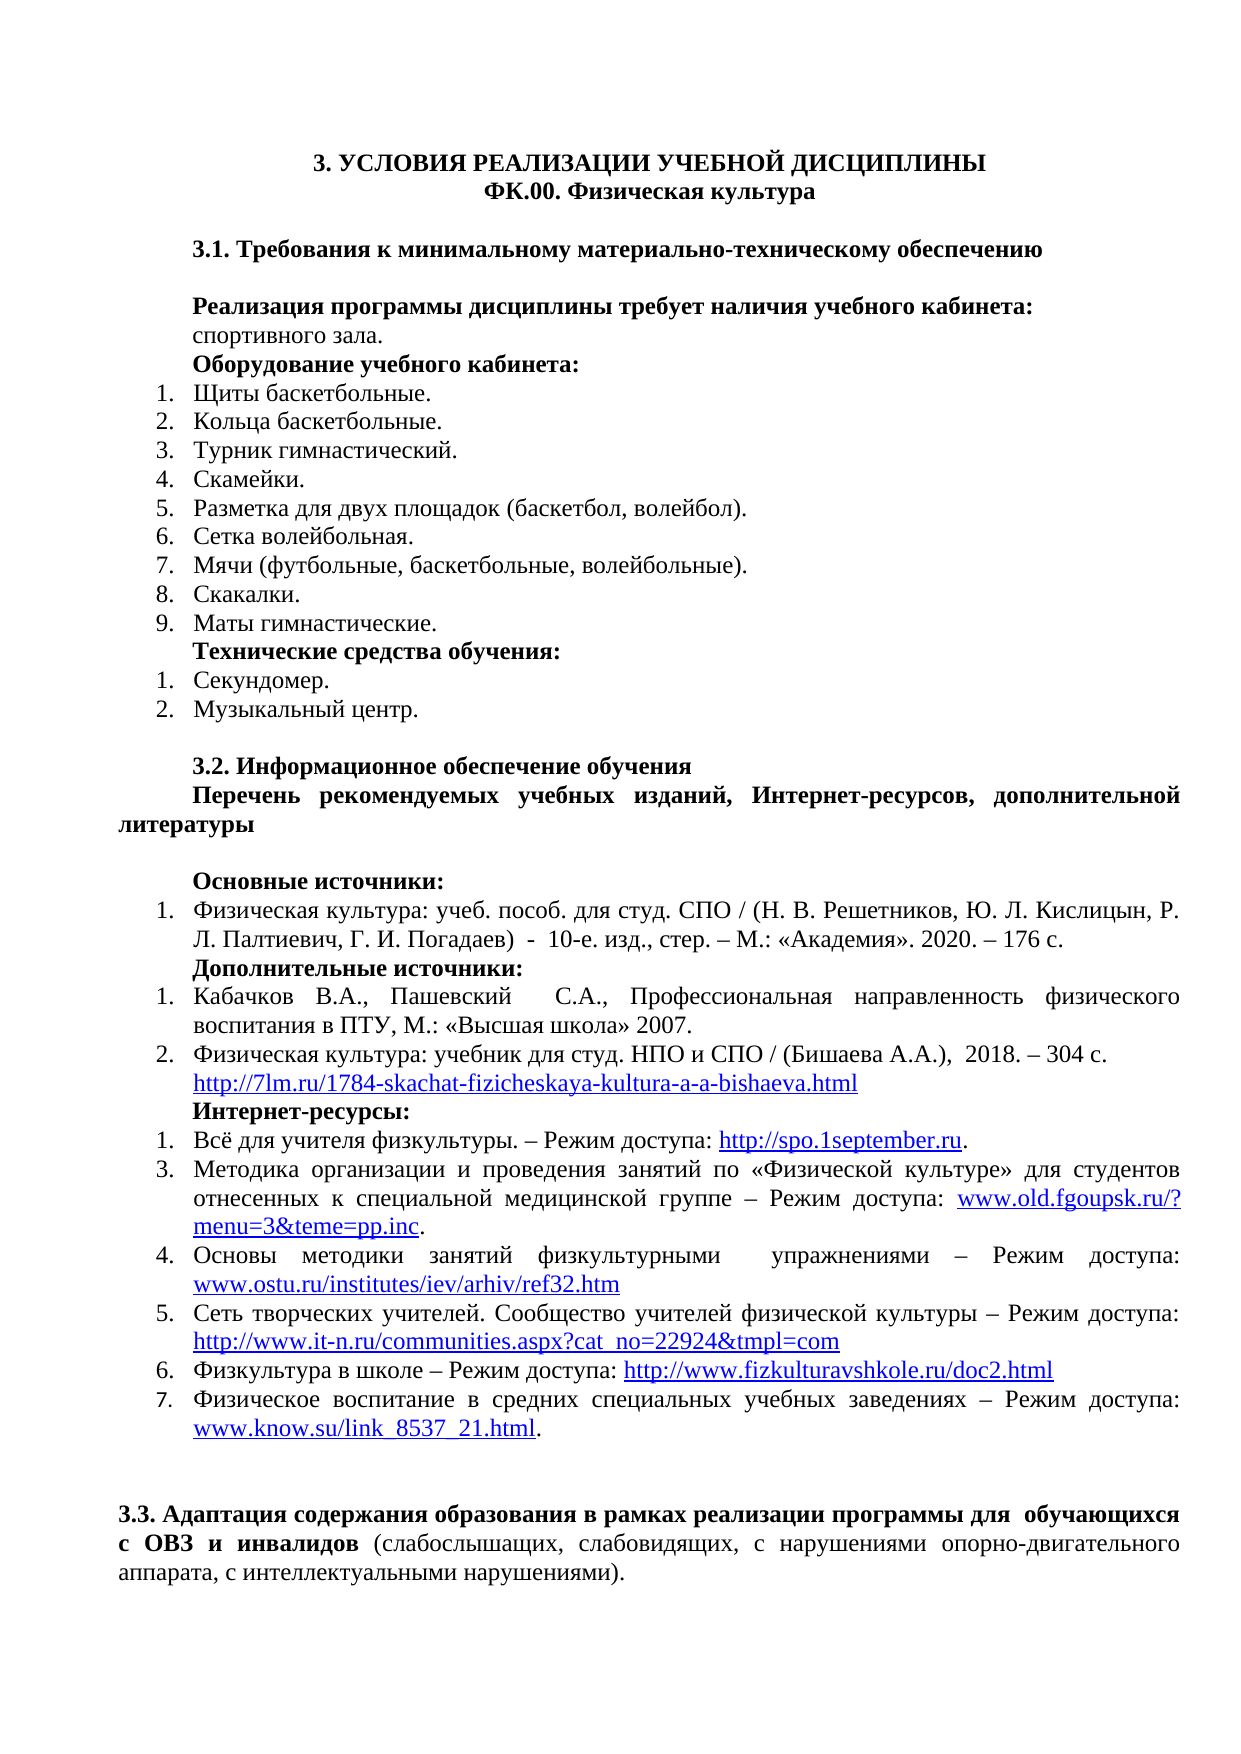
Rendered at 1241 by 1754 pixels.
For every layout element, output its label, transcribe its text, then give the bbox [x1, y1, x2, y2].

list Физическая культура: учеб. пособ. для студ. СПО / (Н. В. Решетников, Ю. Л. Кислицын, Р. Л. Палтиевич, Г. И. Погадаев) - 10-е. изд., стер. – М.: «Академия». 2020. – 176 с. [156, 895, 1181, 953]
text ФК.00. Физическая культура [118, 176, 1181, 205]
text Дополнительные источники: [118, 953, 1181, 981]
list Турник гимнастический. [156, 435, 1181, 464]
text 3.1. Требования к минимальному материально-техническому обеспечению [118, 234, 1181, 263]
list Методика организации и проведения занятий по «Физической культуре» для студентов отнесенных к специальной медицинской группе – Режим доступа: www.old.fgoupsk.ru/?menu=3&teme=pp.inc. [156, 1154, 1181, 1240]
list Скамейки. [156, 464, 1181, 493]
list Сеть творческих учителей. Сообщество учителей физической культуры – Режим доступа: http://www.it-n.ru/communities.aspx?cat_no=22924&tmpl=com [156, 1298, 1181, 1355]
text Технические средства обучения: [118, 636, 1181, 665]
text http://7lm.ru/1784-skachat-fizicheskaya-kultura-a-a-bishaeva.html [193, 1068, 1181, 1096]
list Музыкальный центр. [156, 694, 1181, 723]
list Сетка волейбольная. [156, 521, 1181, 550]
subtitle 3. условия реализации УЧЕБНОЙ дисциплины [118, 148, 1181, 176]
list Физкультура в школе – Режим доступа: http://www.fizkulturavshkole.ru/doc2.html [156, 1355, 1181, 1384]
list Основы методики занятий физкультурными упражнениями – Режим доступа: www.ostu.ru/institutes/iev/arhiv/ref32.htm [156, 1240, 1181, 1298]
list Маты гимнастические. [156, 608, 1181, 636]
subtitle 3.2. Информационное обеспечение обучения [118, 751, 1181, 780]
text Реализация программы дисциплины требует наличия учебного кабинета: [118, 291, 1181, 320]
text Перечень рекомендуемых учебных изданий, Интернет-ресурсов, дополнительной литературы [118, 780, 1181, 838]
text спортивного зала. [118, 320, 1181, 349]
list Скакалки. [156, 579, 1181, 608]
text 3.3. Адаптация содержания образования в рамках реализации программы для обучающихся с ОВЗ и инвалидов (слабослышащих, слабовидящих, с нарушениями опорно-двигательного аппарата, с интеллектуальными нарушениями). [118, 1499, 1181, 1586]
list Мячи (футбольные, баскетбольные, волейбольные). [156, 550, 1181, 579]
list Физическое воспитание в средних специальных учебных заведениях – Режим доступа: www.know.su/link_8537_21.html. [156, 1384, 1181, 1442]
text Интернет-ресурсы: [118, 1096, 1181, 1125]
list Секундомер. [156, 665, 1181, 694]
list Кольца баскетбольные. [156, 406, 1181, 435]
list Разметка для двух площадок (баскетбол, волейбол). [156, 493, 1181, 521]
list Кабачков В.А., Пашевский С.А., Профессиональная направленность физического воспитания в ПТУ, М.: «Высшая школа» 2007. [156, 981, 1181, 1039]
list Физическая культура: учебник для студ. НПО и СПО / (Бишаева А.А.), 2018. – 304 с. [156, 1039, 1181, 1068]
list Щиты баскетбольные. [156, 378, 1181, 406]
text 1. Всё для учителя физкультуры. – Режим доступа: http://spo.1september.ru. [156, 1125, 1181, 1154]
text Оборудование учебного кабинета: [118, 349, 1181, 378]
text Основные источники: [118, 866, 1181, 895]
